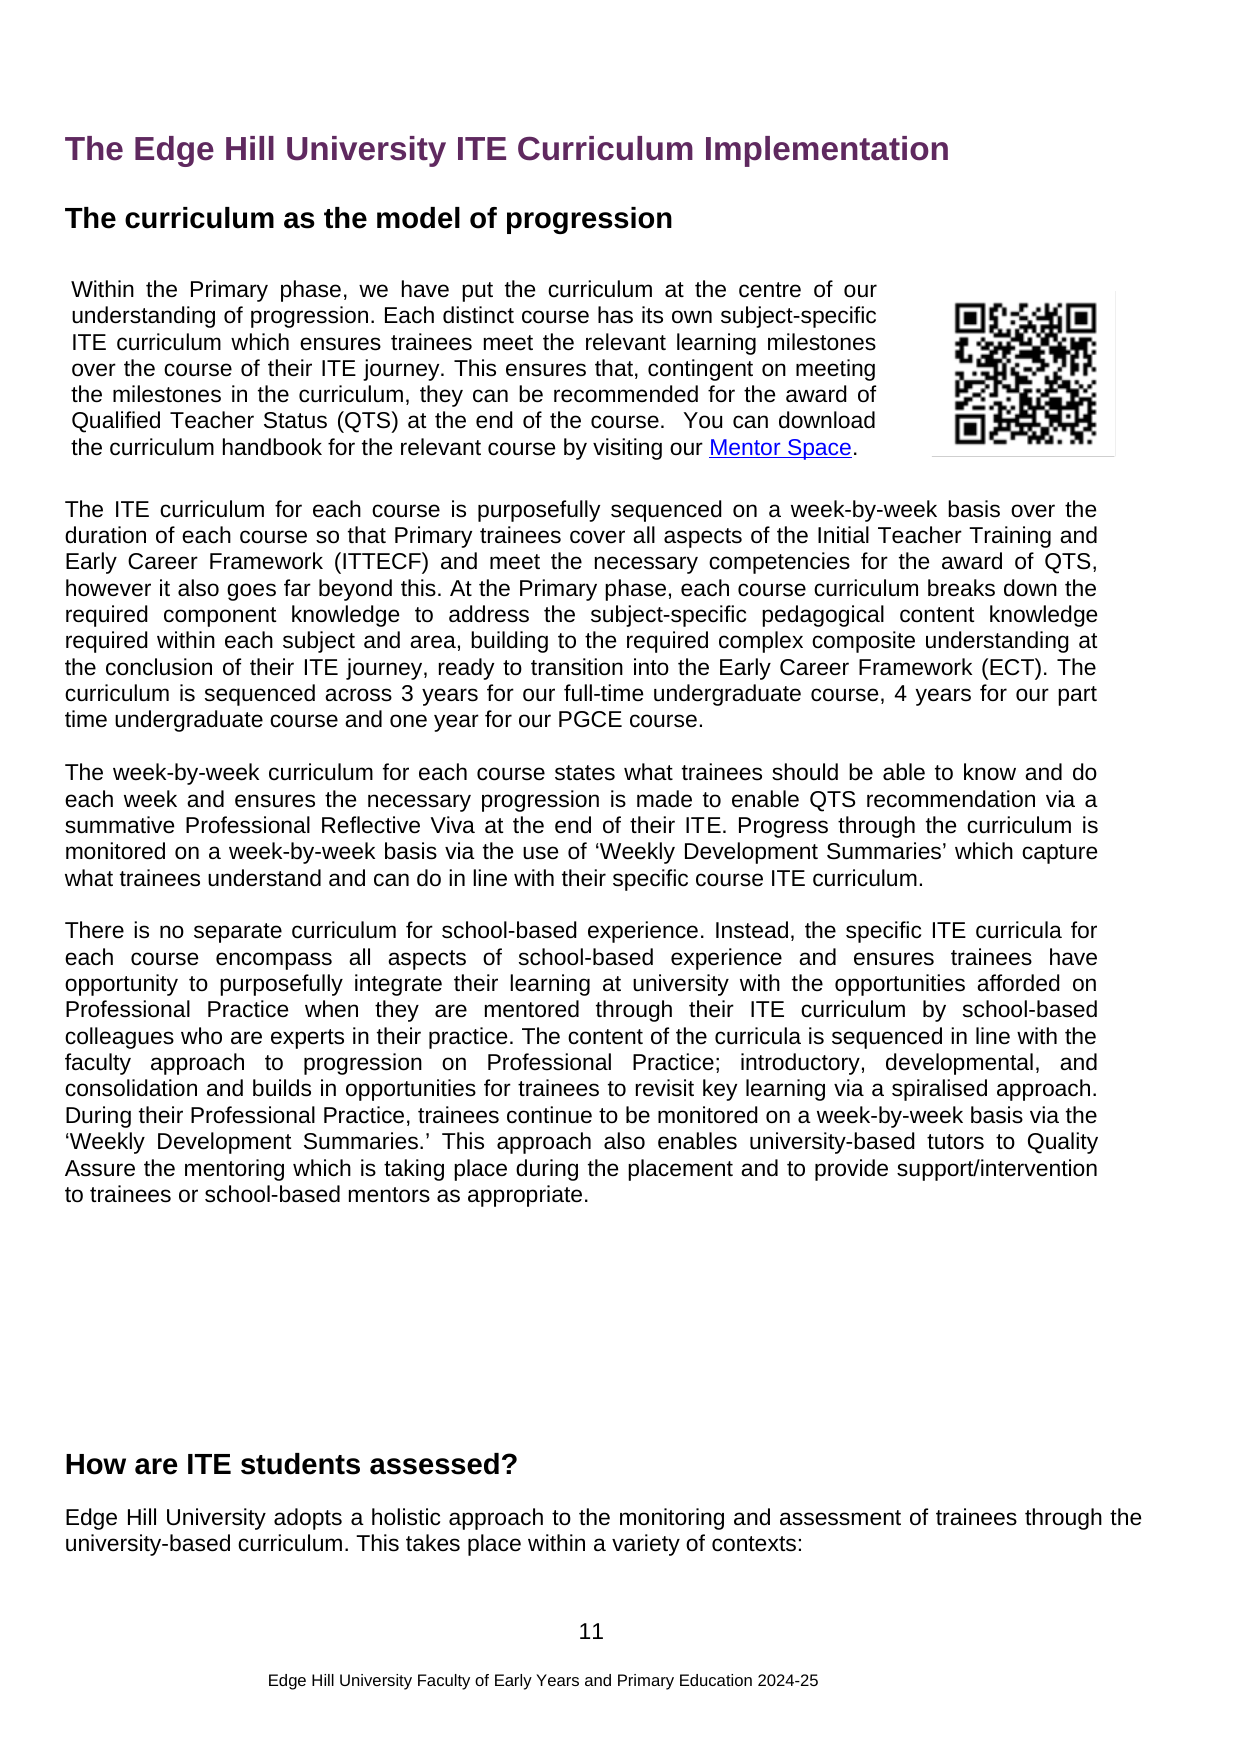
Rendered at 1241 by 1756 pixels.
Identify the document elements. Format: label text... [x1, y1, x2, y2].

subtitle The Edge Hill University ITE Curriculum Implementation [64, 129, 1117, 167]
text Edge Hill University adopts a holistic approach to the monitoring and assessment of trainees through the university-based curriculum. This takes place within a variety of contexts: [64, 1504, 1143, 1557]
text The ITE curriculum for each course is purposefully sequenced on a week-by-week basis over the duration of each course so that Primary trainees cover all aspects of the Initial Teacher Training and Early Career Framework (ITTECF) and meet the necessary competencies for the award of QTS, however it also goes far beyond this. At the Primary phase, each course curriculum breaks down the required component knowledge to address the subject-specific pedagogical content knowledge required within each subject and area, building to the required complex composite understanding at the conclusion of their ITE journey, ready to transition into the Early Career Framework (ECT). The curriculum is sequenced across 3 years for our full-time undergraduate course, 4 years for our part time undergraduate course and one year for our PGCE course. [64, 496, 1099, 733]
subtitle How are ITE students assessed? [64, 1447, 1117, 1480]
text The week-by-week curriculum for each course states what trainees should be able to know and do each week and ensures the necessary progression is made to enable QTS recommendation via a summative Professional Reflective Viva at the end of their ITE. Progress through the curriculum is monitored on a week-by-week basis via the use of ‘Weekly Development Summaries’ which capture what trainees understand and can do in line with their specific course ITE curriculum. [64, 759, 1099, 891]
text . [64, 258, 1117, 285]
picture [931, 291, 1117, 459]
subtitle The curriculum as the model of progression [64, 201, 1117, 234]
text There is no separate curriculum for school-based experience. Instead, the specific ITE curricula for each course encompass all aspects of school-based experience and ensures trainees have opportunity to purposefully integrate their learning at university with the opportunities afforded on Professional Practice when they are mentored through their ITE curriculum by school-based colleagues who are experts in their practice. The content of the curricula is sequenced in line with the faculty approach to progression on Professional Practice; introductory, developmental, and consolidation and builds in opportunities for trainees to revisit key learning via a spiralised approach. During their Professional Practice, trainees continue to be monitored on a week-by-week basis via the ‘Weekly Development Summaries.’ This approach also enables university-based tutors to Quality Assure the mentoring which is taking place during the placement and to provide support/intervention to trainees or school-based mentors as appropriate. [64, 917, 1099, 1207]
